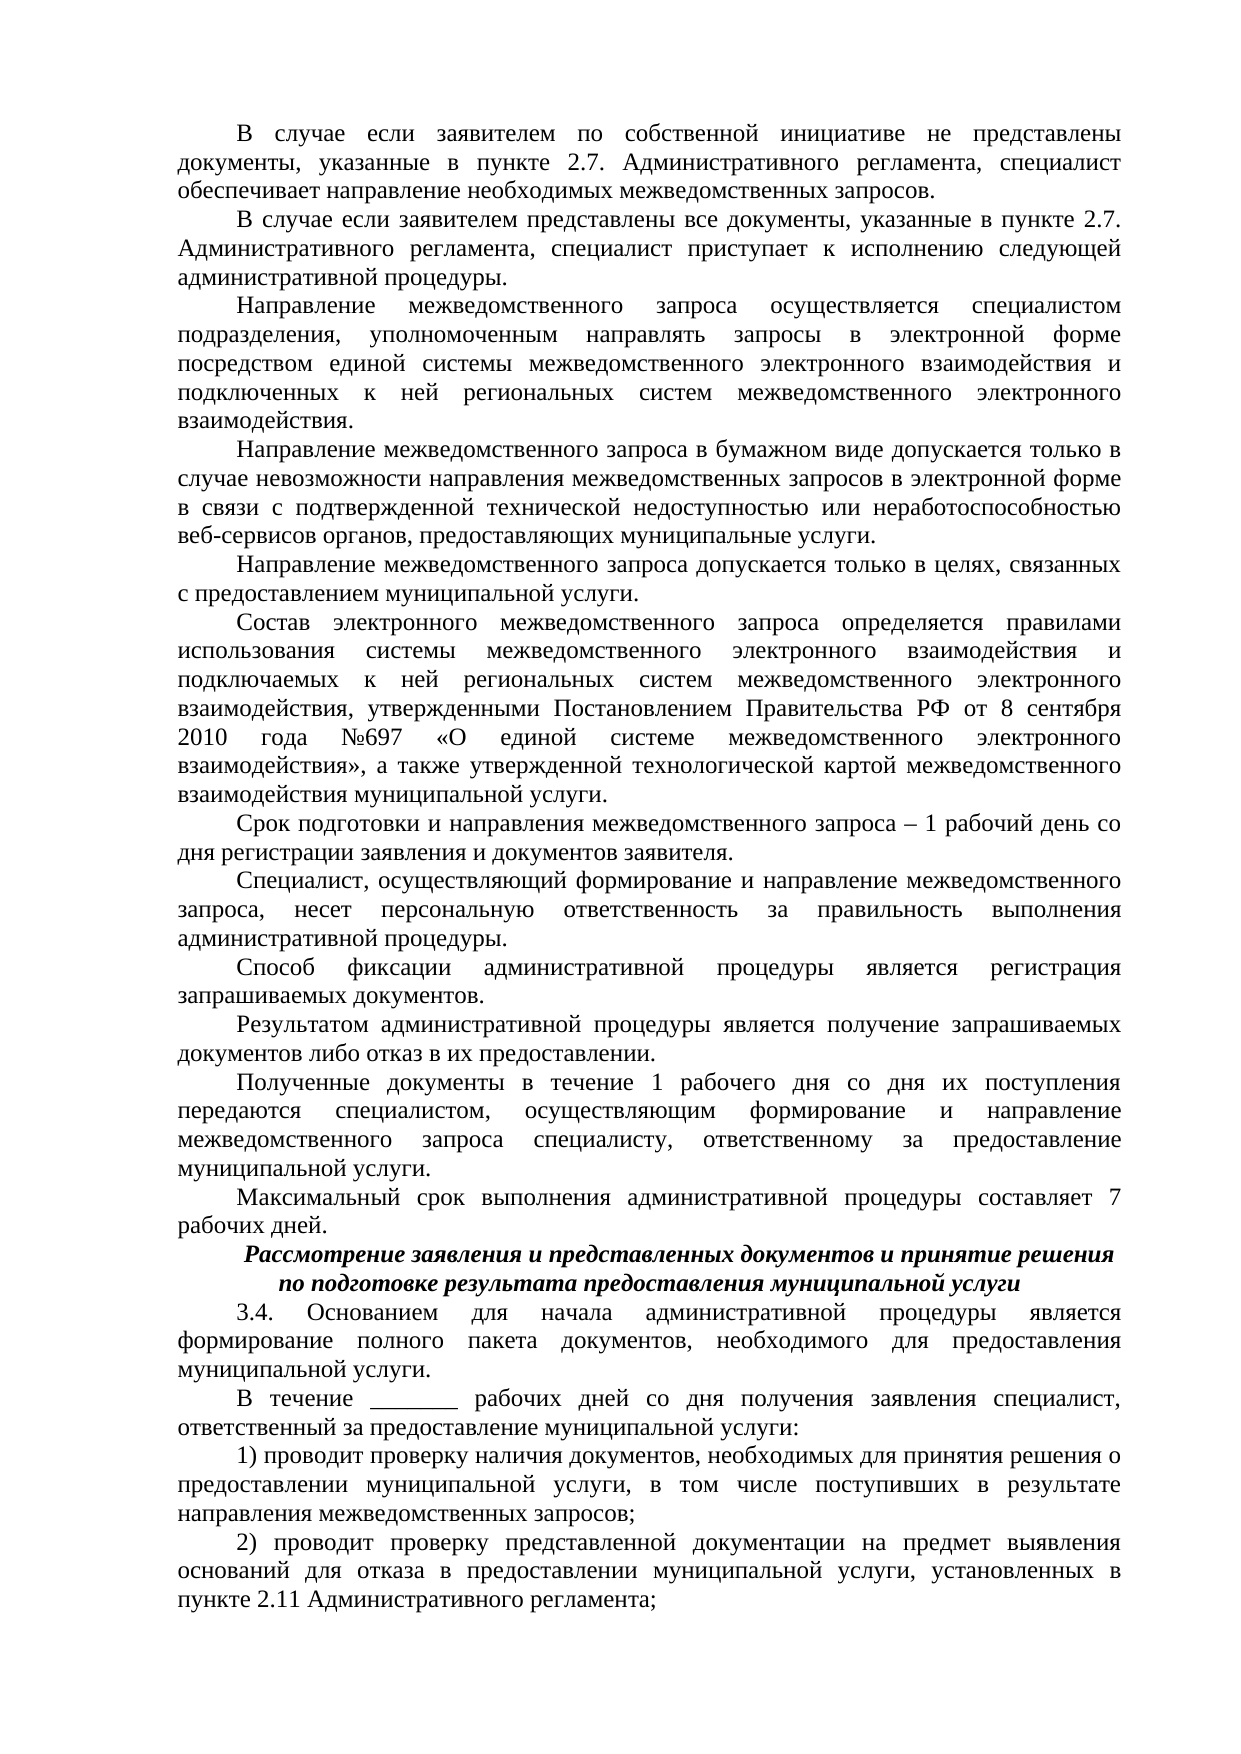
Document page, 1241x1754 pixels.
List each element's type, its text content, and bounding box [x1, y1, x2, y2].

text В случае если заявителем по собственной инициативе не представлены документы, указанные в пункте 2.7. Административного регламента, специалист обеспечивает направление необходимых межведомственных запросов. [177, 118, 1122, 204]
text Состав электронного межведомственного запроса определяется правилами использования системы межведомственного электронного взаимодействия и подключаемых к ней региональных систем межведомственного электронного взаимодействия, утвержденными Постановлением Правительства РФ от 8 сентября 2010 года №697 «О единой системе межведомственного электронного взаимодействия», а также утвержденной технологической картой межведомственного взаимодействия муниципальной услуги. [177, 607, 1122, 808]
text 2) проводит проверку представленной документации на предмет выявления оснований для отказа в предоставлении муниципальной услуги, установленных в пункте 2.11 Административного регламента; [177, 1527, 1122, 1613]
text Направление межведомственного запроса осуществляется специалистом подразделения, уполномоченным направлять запросы в электронной форме посредством единой системы межведомственного электронного взаимодействия и подключенных к ней региональных систем межведомственного электронного взаимодействия. [177, 291, 1122, 434]
text Направление межведомственного запроса допускается только в целях, связанных с предоставлением муниципальной услуги. [177, 549, 1122, 607]
text Максимальный срок выполнения административной процедуры составляет 7 рабочих дней. [177, 1182, 1122, 1239]
text В случае если заявителем представлены все документы, указанные в пункте 2.7. Административного регламента, специалист приступает к исполнению следующей административной процедуры. [177, 204, 1122, 291]
text Полученные документы в течение 1 рабочего дня со дня их поступления передаются специалистом, осуществляющим формирование и направление межведомственного запроса специалисту, ответственному за предоставление муниципальной услуги. [177, 1067, 1122, 1182]
text Срок подготовки и направления межведомственного запроса – 1 рабочий день со дня регистрации заявления и документов заявителя. [177, 808, 1122, 866]
text Рассмотрение заявления и представленных документов и принятие решения по подготовке результата предоставления муниципальной услуги [177, 1239, 1122, 1297]
text В течение _______ рабочих дней со дня получения заявления специалист, ответственный за предоставление муниципальной услуги: [177, 1383, 1122, 1441]
text Специалист, осуществляющий формирование и направление межведомственного запроса, несет персональную ответственность за правильность выполнения административной процедуры. [177, 866, 1122, 952]
text Направление межведомственного запроса в бумажном виде допускается только в случае невозможности направления межведомственных запросов в электронной форме в связи с подтвержденной технической недоступностью или неработоспособностью веб-сервисов органов, предоставляющих муниципальные услуги. [177, 434, 1122, 549]
text 1) проводит проверку наличия документов, необходимых для принятия решения о предоставлении муниципальной услуги, в том числе поступивших в результате направления межведомственных запросов; [177, 1441, 1122, 1527]
text Результатом административной процедуры является получение запрашиваемых документов либо отказ в их предоставлении. [177, 1009, 1122, 1067]
text Способ фиксации административной процедуры является регистрация запрашиваемых документов. [177, 952, 1122, 1009]
text 3.4. Основанием для начала административной процедуры является формирование полного пакета документов, необходимого для предоставления муниципальной услуги. [177, 1297, 1122, 1383]
